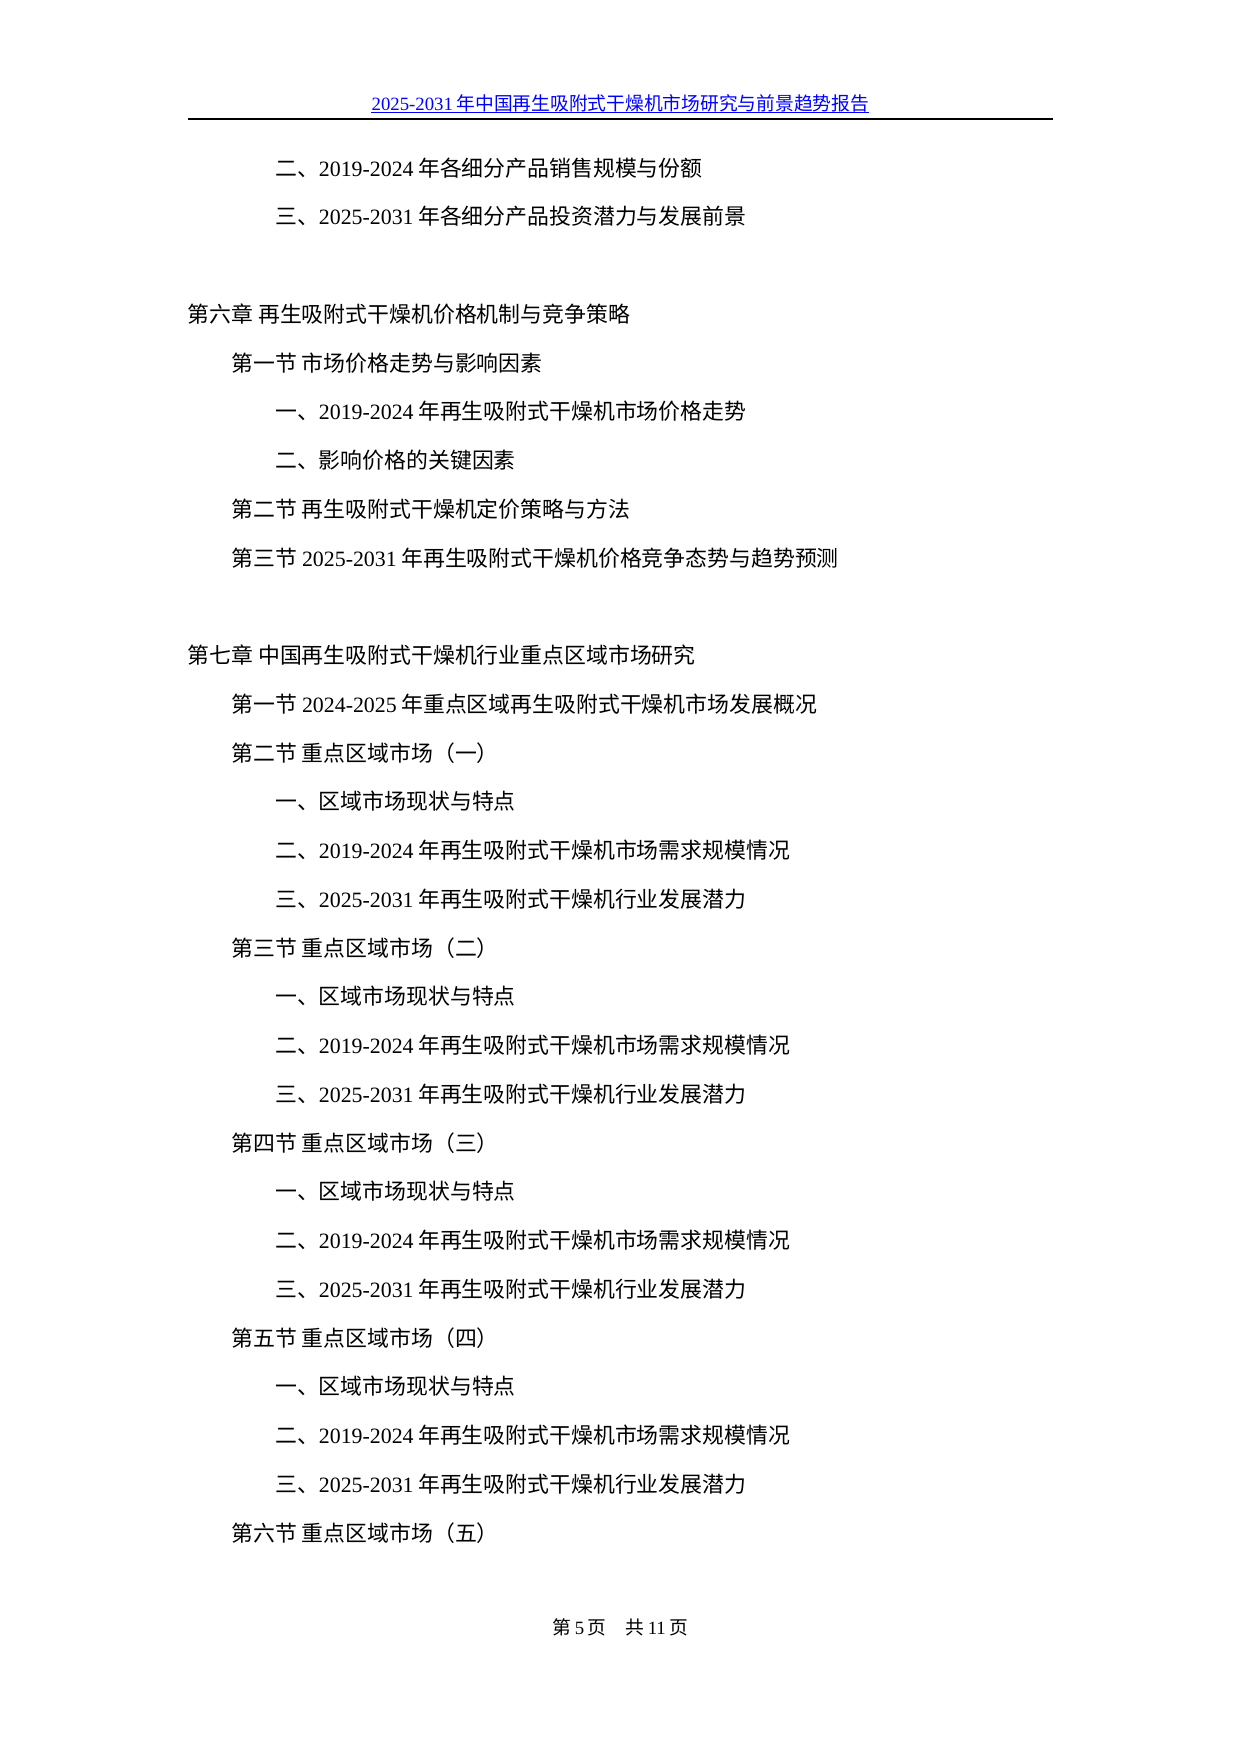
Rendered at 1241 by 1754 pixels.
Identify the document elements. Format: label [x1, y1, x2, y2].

text [187, 150, 1053, 1548]
